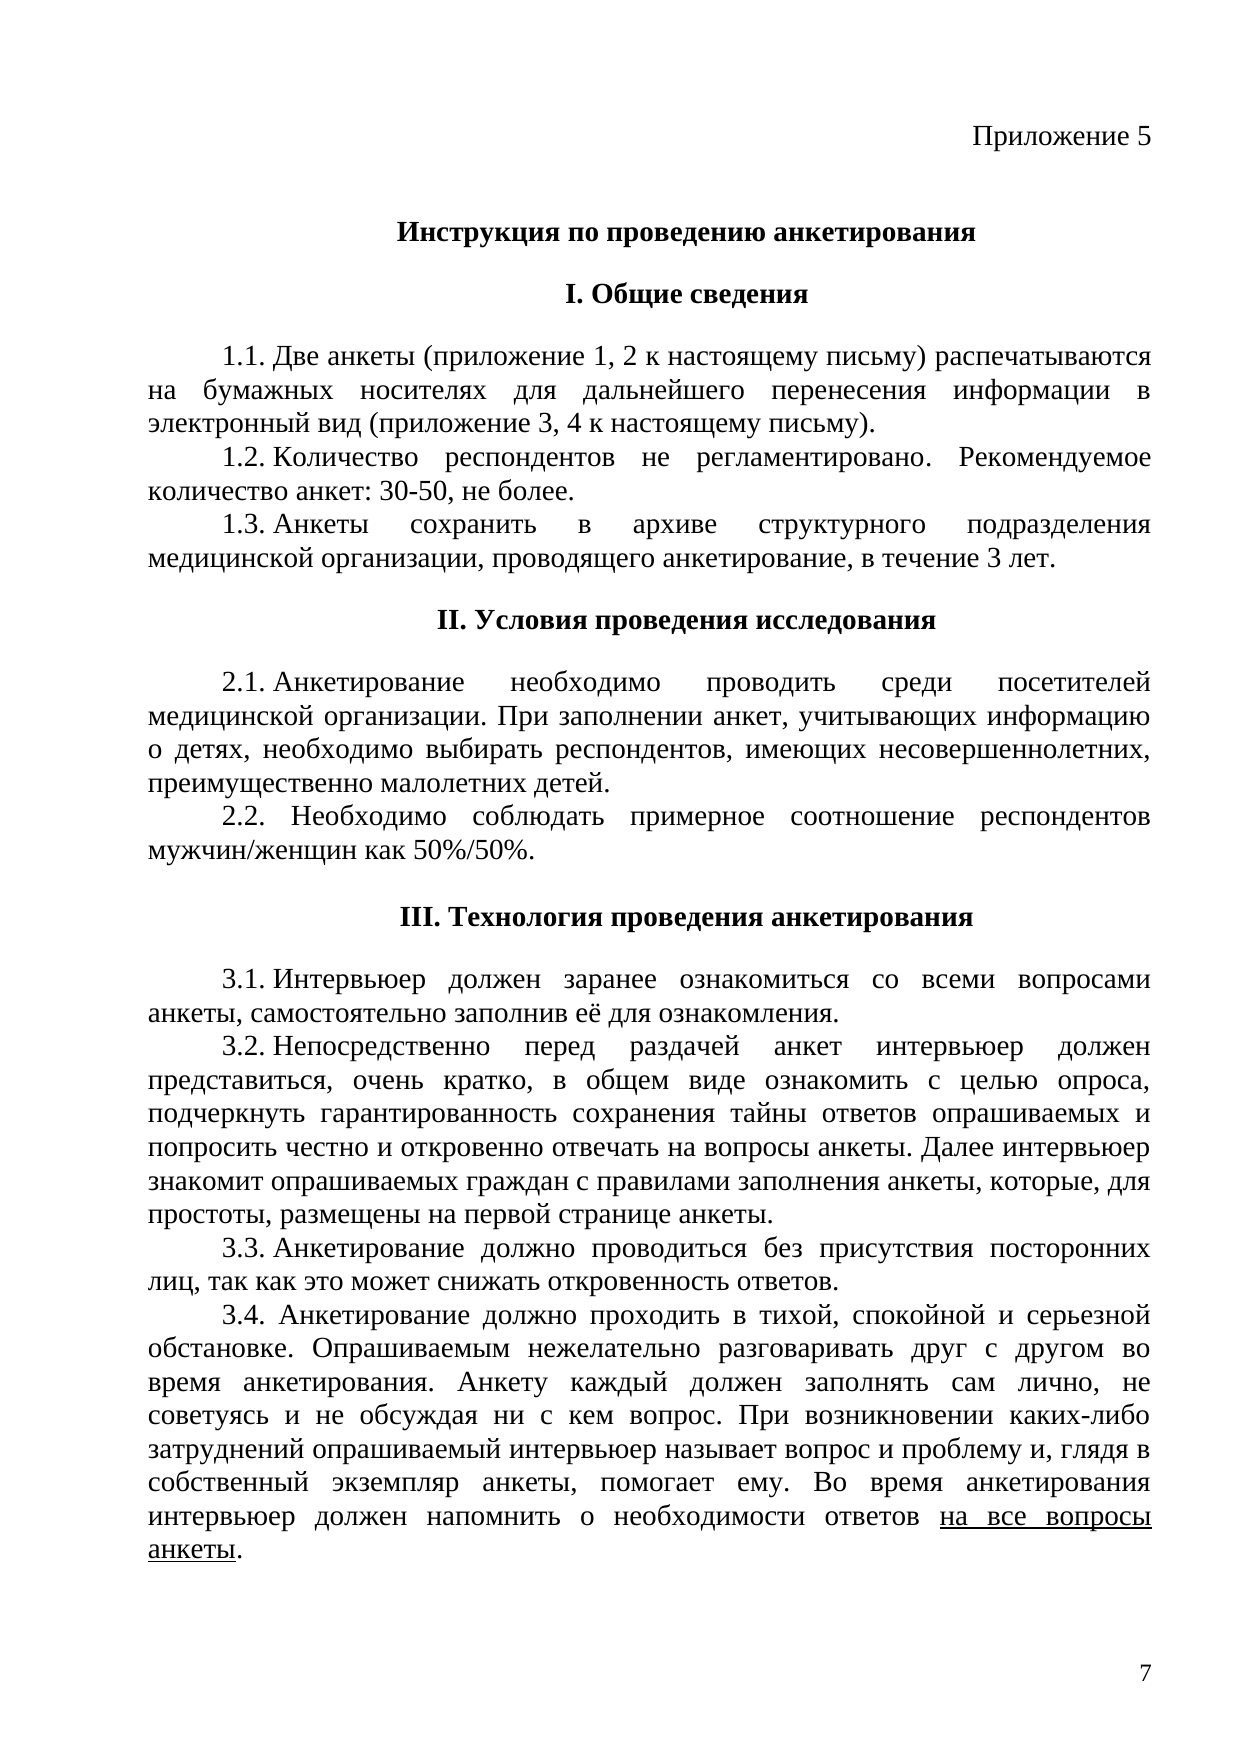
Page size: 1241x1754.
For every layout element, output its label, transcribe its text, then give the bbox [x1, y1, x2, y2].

text III. Технология проведения анкетирования [148, 899, 1152, 933]
text 3.3. Анкетирование должно проводиться без присутствия посторонних лиц, так как это может снижать откровенность ответов. [148, 1230, 1152, 1297]
text 3.2. Непосредственно перед раздачей анкет интервьюер должен представиться, очень кратко, в общем виде ознакомить с целью опроса, подчеркнуть гарантированность сохранения тайны ответов опрашиваемых и попросить честно и откровенно отвечать на вопросы анкеты. Далее интервьюер знакомит опрашиваемых граждан с правилами заполнения анкеты, которые, для простоты, размещены на первой странице анкеты. [148, 1028, 1152, 1230]
text 2.2. Необходимо соблюдать примерное соотношение респондентов мужчин/женщин как 50%/50%. [148, 798, 1152, 866]
text Инструкция по проведению анкетирования [148, 214, 1152, 247]
text 1.2. Количество респондентов не регламентировано. Рекомендуемое количество анкет: 30-50, не более. [148, 439, 1152, 506]
text 3.4. Анкетирование должно проходить в тихой, спокойной и серьезной обстановке. Опрашиваемым нежелательно разговаривать друг с другом во время анкетирования. Анкету каждый должен заполнять сам лично, не советуясь и не обсуждая ни с кем вопрос. При возникновении каких-либо затруднений опрашиваемый интервьюер называет вопрос и проблему и, глядя в собственный экземпляр анкеты, помогает ему. Во время анкетирования интервьюер должен напомнить о необходимости ответов на все вопросы анкеты. [148, 1297, 1152, 1565]
text 2.1. Анкетирование необходимо проводить среди посетителей медицинской организации. При заполнении анкет, учитывающих информацию о детях, необходимо выбирать респондентов, имеющих несовершеннолетних, преимущественно малолетних детей. [148, 664, 1152, 798]
text 1.3. Анкеты сохранить в архиве структурного подразделения медицинской организации, проводящего анкетирование, в течение 3 лет. [148, 506, 1152, 573]
text 3.1. Интервьюер должен заранее ознакомиться со всеми вопросами анкеты, самостоятельно заполнив её для ознакомления. [148, 961, 1152, 1028]
text II. Условия проведения исследования [148, 602, 1152, 636]
text 1.1. Две анкеты (приложение 1, 2 к настоящему письму) распечатываются на бумажных носителях для дальнейшего перенесения информации в электронный вид (приложение 3, 4 к настоящему письму). [148, 338, 1152, 439]
text Приложение 5 [148, 118, 1152, 152]
text I. Общие сведения [148, 276, 1152, 310]
